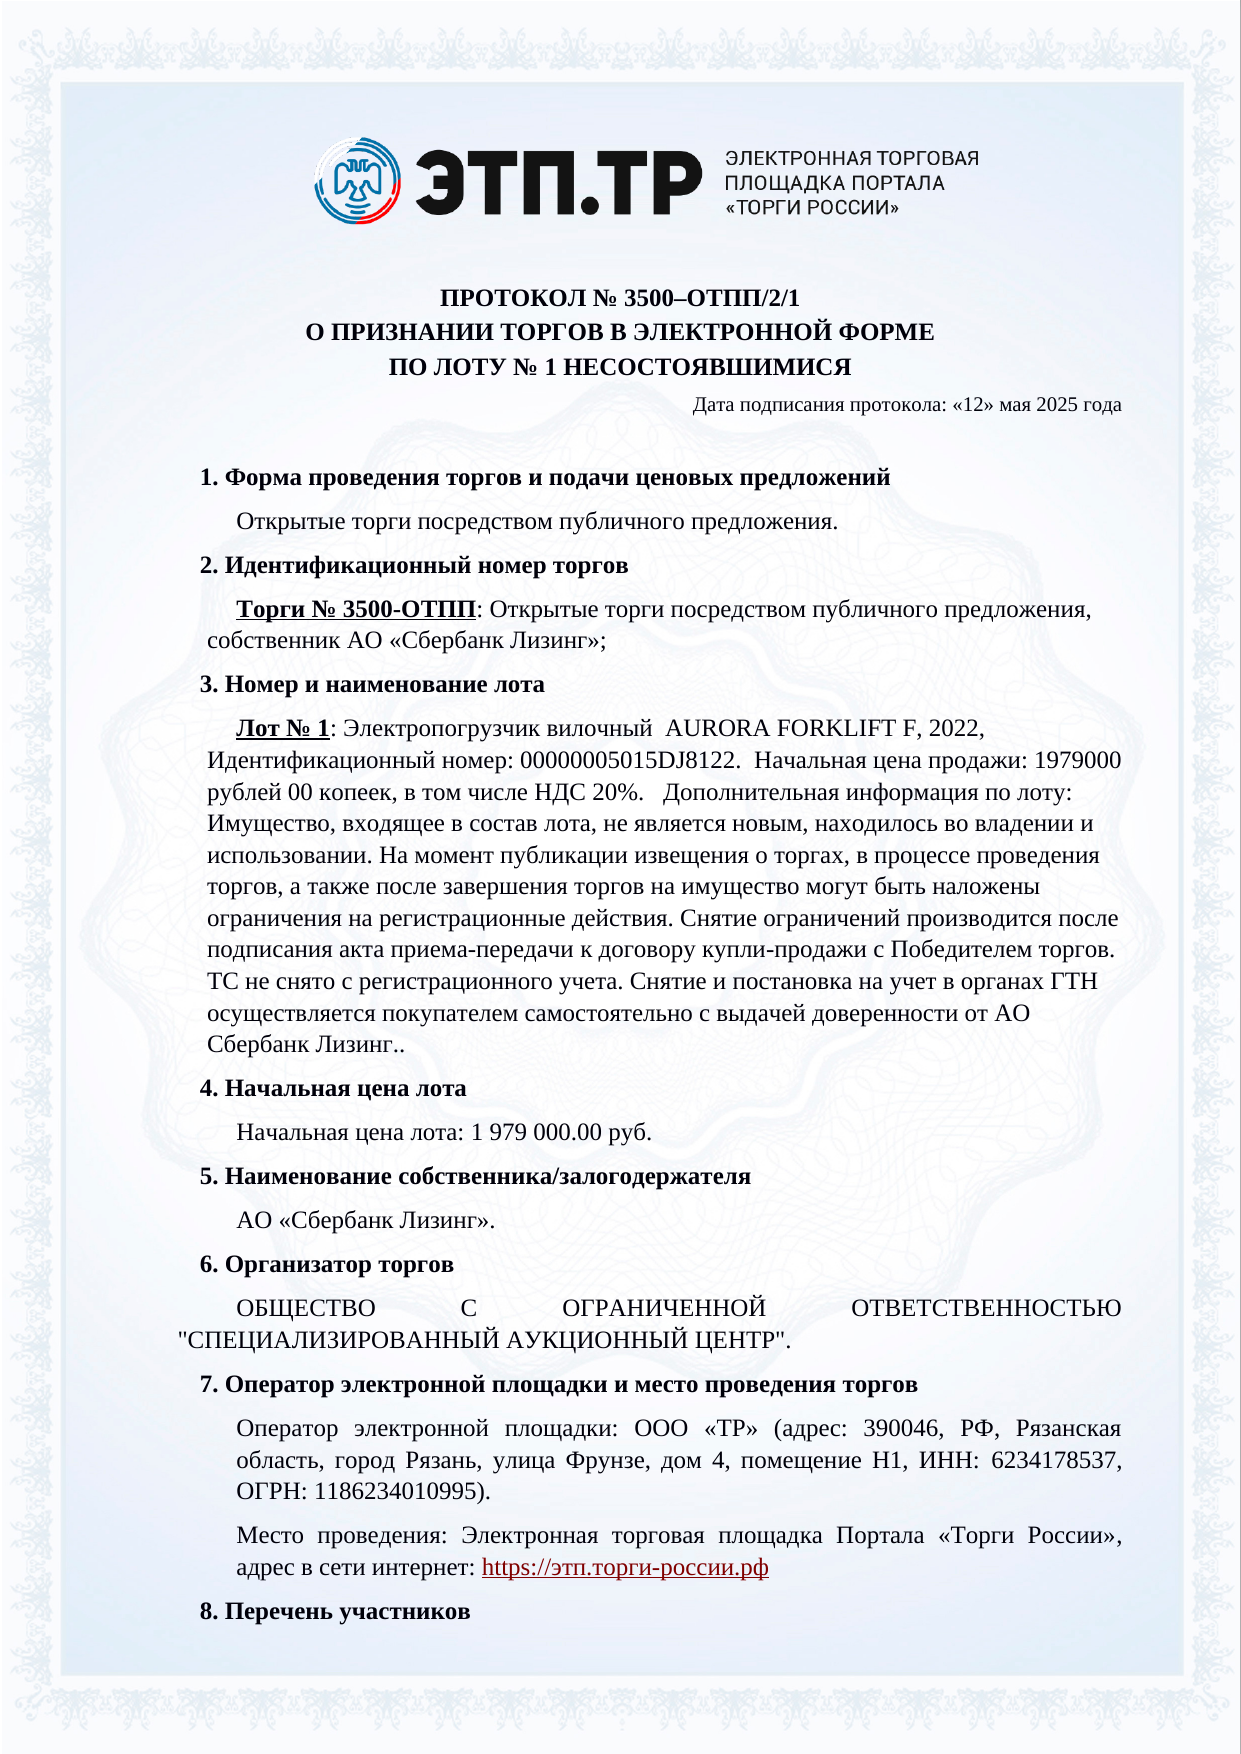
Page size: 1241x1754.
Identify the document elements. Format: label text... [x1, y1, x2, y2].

text 4. Начальная цена лота [177, 1073, 1122, 1102]
text Открытые торги посредством публичного предложения. [177, 506, 1122, 534]
text 2. Идентификационный номер торгов [177, 550, 1122, 578]
text 3. Номер и наименование лота [177, 669, 1122, 698]
text Оператор электронной площадки: ООО «ТР» (адрес: 390046, РФ, Рязанская область, город Рязань, улица Фрунзе, дом 4, помещение Н1, ИНН: 6234178537, ОГРН: 1186234010995). [236, 1413, 1122, 1505]
text Торги № 3500-ОТПП: Открытые торги посредством публичного предложения, собственник АО «Сбербанк Лизинг»; [207, 594, 1122, 654]
text Начальная цена лота: 1 979 000.00 руб. [236, 1117, 1122, 1146]
text 7. Оператор электронной площадки и место проведения торгов [177, 1369, 1122, 1398]
text 8. Перечень участников [177, 1596, 1122, 1625]
text 1. Форма проведения торгов и подачи ценовых предложений [177, 462, 1122, 490]
text Дата подписания протокола: «12» мая 2025 года [177, 386, 1122, 418]
text 5. Наименование собственника/залогодержателя [177, 1161, 1122, 1190]
title ПО ЛОТУ № 1 НЕСОСТОЯВШИМИСЯ [118, 352, 1122, 381]
text 6. Организатор торгов [177, 1249, 1122, 1278]
text Лот № 1: Электропогрузчик вилочный AURORA FORKLIFT F, 2022, Идентификационный номер: 00000005015DJ8122. Начальная цена продажи: 1979000 рублей 00 копеек, в том числе НДС 20%. Дополнительная информация по лоту: Имущество, входящее в состав лота, не является новым, находилось во владении и использовании. На момент публикации извещения о торгах, в процессе проведения торгов, а также после завершения торгов на имущество могут быть наложены ограничения на регистрационные действия. Снятие ограничений производится после подписания акта приема-передачи к договору купли-продажи с Победителем торгов. ТС не снято с регистрационного учета. Снятие и постановка на учет в органах ГТН осуществляется покупателем самостоятельно с выдачей доверенности от АО Сбербанк Лизинг.. [207, 713, 1122, 1058]
picture [2, 1, 1241, 1754]
title О ПРИЗНАНИИ ТОРГОВ В ЭЛЕКТРОННОЙ ФОРМЕ [118, 317, 1122, 346]
text ОБЩЕСТВО С ОГРАНИЧЕННОЙ ОТВЕТСТВЕННОСТЬЮ "СПЕЦИАЛИЗИРОВАННЫЙ АУКЦИОННЫЙ ЦЕНТР". [177, 1293, 1122, 1354]
title ПРОТОКОЛ № 3500–ОТПП/2/1 [118, 283, 1122, 312]
text Место проведения: Электронная торговая площадка Портала «Торги России», адрес в сети интернет: https://этп.торги-россии.рф [236, 1520, 1122, 1581]
text АО «Сбербанк Лизинг». [177, 1205, 1122, 1234]
